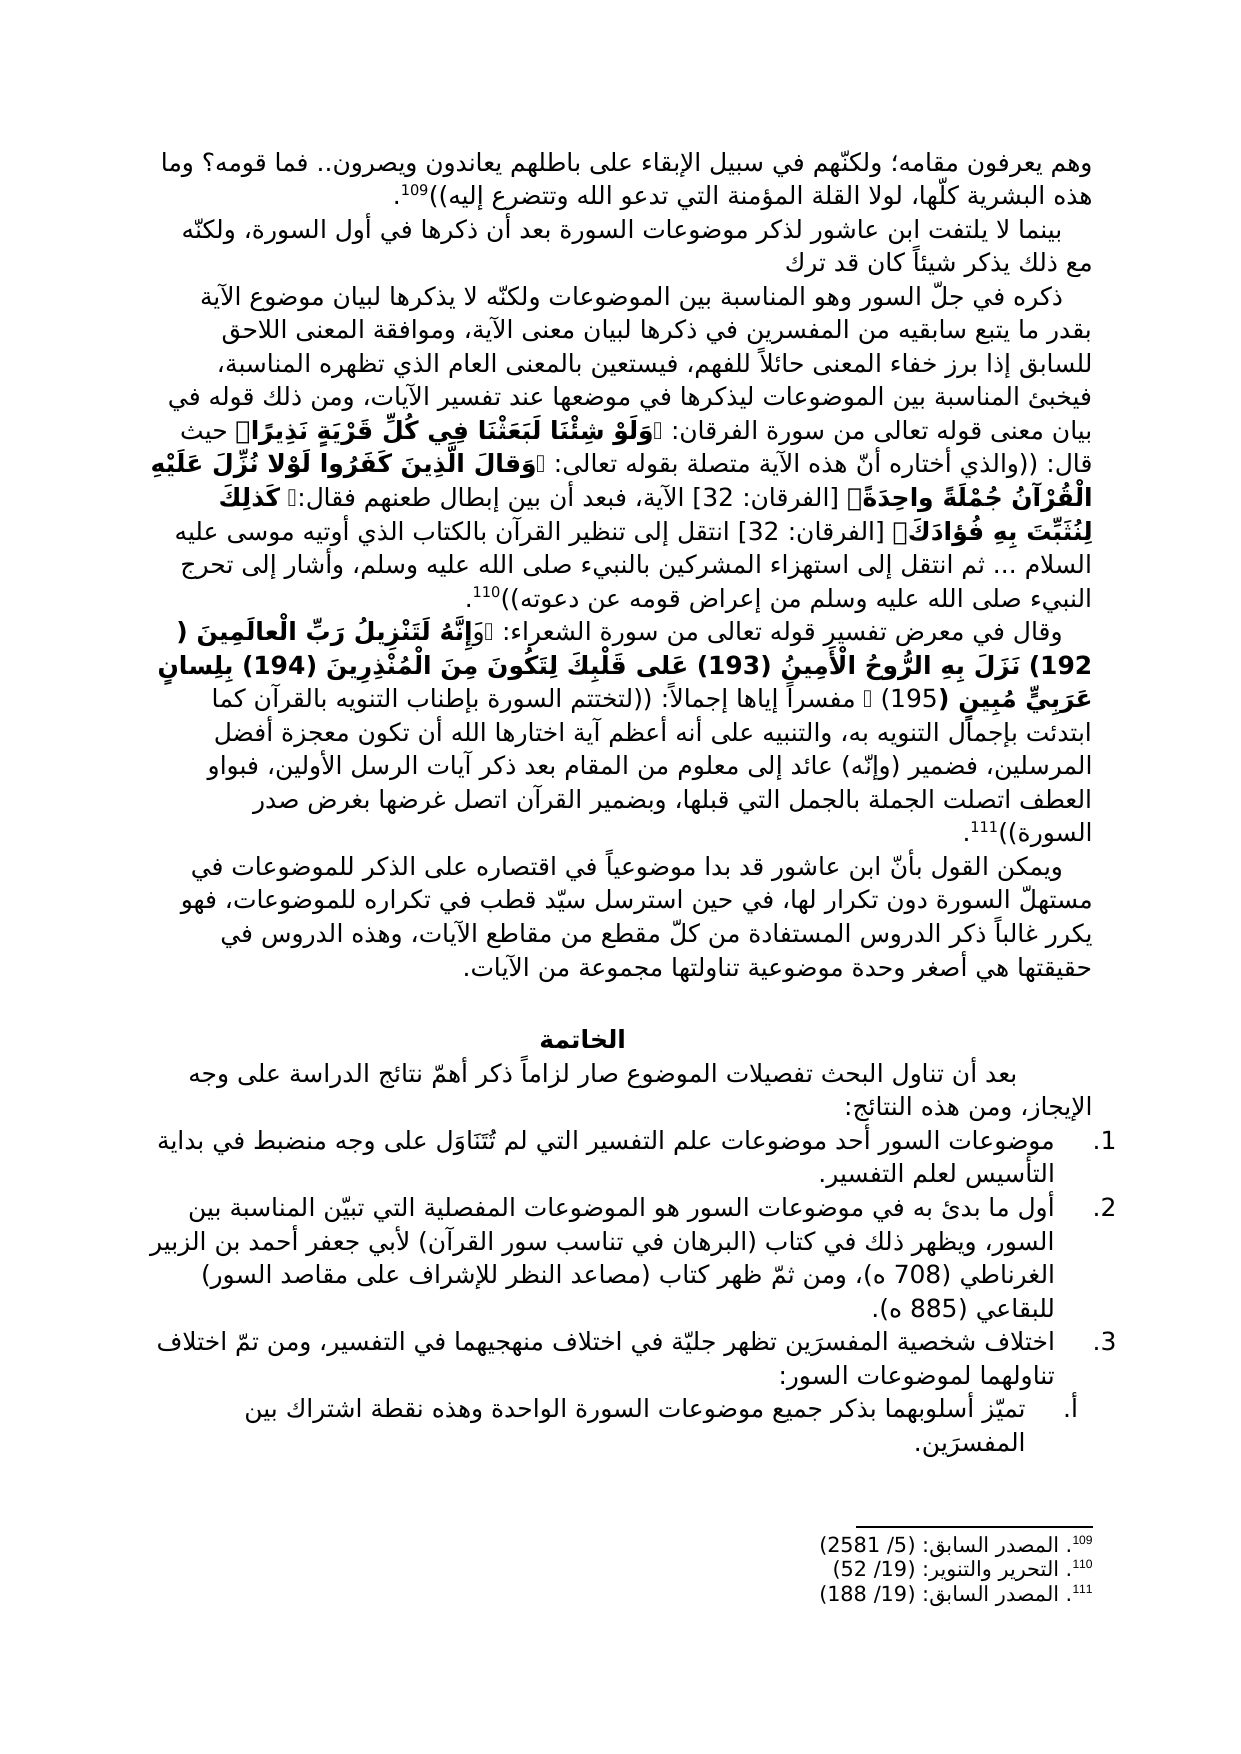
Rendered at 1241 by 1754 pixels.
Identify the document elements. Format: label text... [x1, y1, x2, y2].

text بينما لا يلتفت ابن عاشور لذكر موضوعات السورة بعد أن ذكرها في أول السورة، ولكنّه مع ذلك يذكر شيئاً كان قد ترك [148, 215, 1092, 277]
list أول ما بدئ به في موضوعات السور هو الموضوعات المفصلية التي تبيّن المناسبة بين السور، ويظهر ذلك في كتاب (البرهان في تناسب سور القرآن) لأبي جعفر أحمد بن الزبير الغرناطي (708 ه)، ومن ثمّ ظهر كتاب (مصاعد النظر للإشراف على مقاصد السور) للبقاعي (885 ه). [148, 1193, 1092, 1323]
text وقال في معرض تفسير قوله تعالى من سورة الشعراء: وَإِنَّهُ لَتَنْزِيلُ رَبِّ الْعالَمِينَ (192) نَزَلَ بِهِ الرُّوحُ الْأَمِينُ (193) عَلى قَلْبِكَ لِتَكُونَ مِنَ الْمُنْذِرِينَ (194) بِلِسانٍ عَرَبِيٍّ مُبِينٍ (195) مفسراً إياها إجمالاً: ((لتختتم السورة بإطناب التنويه بالقرآن كما ابتدئت بإجمال التنويه به، والتنبيه على أنه أعظم آية اختارها الله أن تكون معجزة أفضل المرسلين، فضمير (وإنّه) عائد إلى معلوم من المقام بعد ذكر آيات الرسل الأولين، فبواو العطف اتصلت الجملة بالجمل التي قبلها، وبضمير القرآن اتصل غرضها بغرض صدر السورة)). [148, 617, 1092, 848]
text بعد أن تناول البحث تفصيلات الموضوع صار لزاماً ذكر أهمّ نتائج الدراسة على وجه الإيجاز، ومن هذه النتائج: [148, 1059, 1092, 1122]
text ويمكن القول بأنّ ابن عاشور قد بدا موضوعياً في اقتصاره على الذكر للموضوعات في مستهلّ السورة دون تكرار لها، في حين استرسل سيّد قطب في تكراره للموضوعات، فهو يكرر غالباً ذكر الدروس المستفادة من كلّ مقطع من مقاطع الآيات، وهذه الدروس في حقيقتها هي أصغر وحدة موضوعية تناولتها مجموعة من الآيات. [148, 852, 1092, 982]
list اختلاف شخصية المفسرَين تظهر جليّة في اختلاف منهجيهما في التفسير، ومن تمّ اختلاف تناولهما لموضوعات السور: [148, 1327, 1092, 1390]
list تميّز أسلوبهما بذكر جميع موضوعات السورة الواحدة وهذه نقطة اشتراك بين المفسرَين. [148, 1394, 1063, 1457]
text ذكره في جلّ السور وهو المناسبة بين الموضوعات ولكنّه لا يذكرها لبيان موضوع الآية بقدر ما يتبع سابقيه من المفسرين في ذكرها لبيان معنى الآية، وموافقة المعنى اللاحق للسابق إذا برز خفاء المعنى حائلاً للفهم، فيستعين بالمعنى العام الذي تظهره المناسبة، فيخبئ المناسبة بين الموضوعات ليذكرها في موضعها عند تفسير الآيات، ومن ذلك قوله في بيان معنى قوله تعالى من سورة الفرقان: وَلَوْ شِئْنَا لَبَعَثْنَا فِي كُلِّ قَرْيَةٍ نَذِيرًا حيث قال: ((والذي أختاره أنّ هذه الآية متصلة بقوله تعالى: وَقالَ الَّذِينَ كَفَرُوا لَوْلا نُزِّلَ عَلَيْهِ الْقُرْآنُ جُمْلَةً واحِدَةً [الفرقان: 32] الآية، فبعد أن بين إبطال طعنهم فقال: كَذلِكَ لِنُثَبِّتَ بِهِ فُؤادَكَ [الفرقان: 32] انتقل إلى تنظير القرآن بالكتاب الذي أوتيه موسى عليه السلام ... ثم انتقل إلى استهزاء المشركين بالنبيء صلى الله عليه وسلم، وأشار إلى تحرج النبيء صلى الله عليه وسلم من إعراض قومه عن دعوته)). [148, 282, 1092, 613]
text الخاتمة [148, 1025, 1092, 1054]
list موضوعات السور أحد موضوعات علم التفسير التي لم تُتَنَاوَل على وجه منضبط في بداية التأسيس لعلم التفسير. [148, 1126, 1092, 1189]
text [148, 148, 1092, 210]
